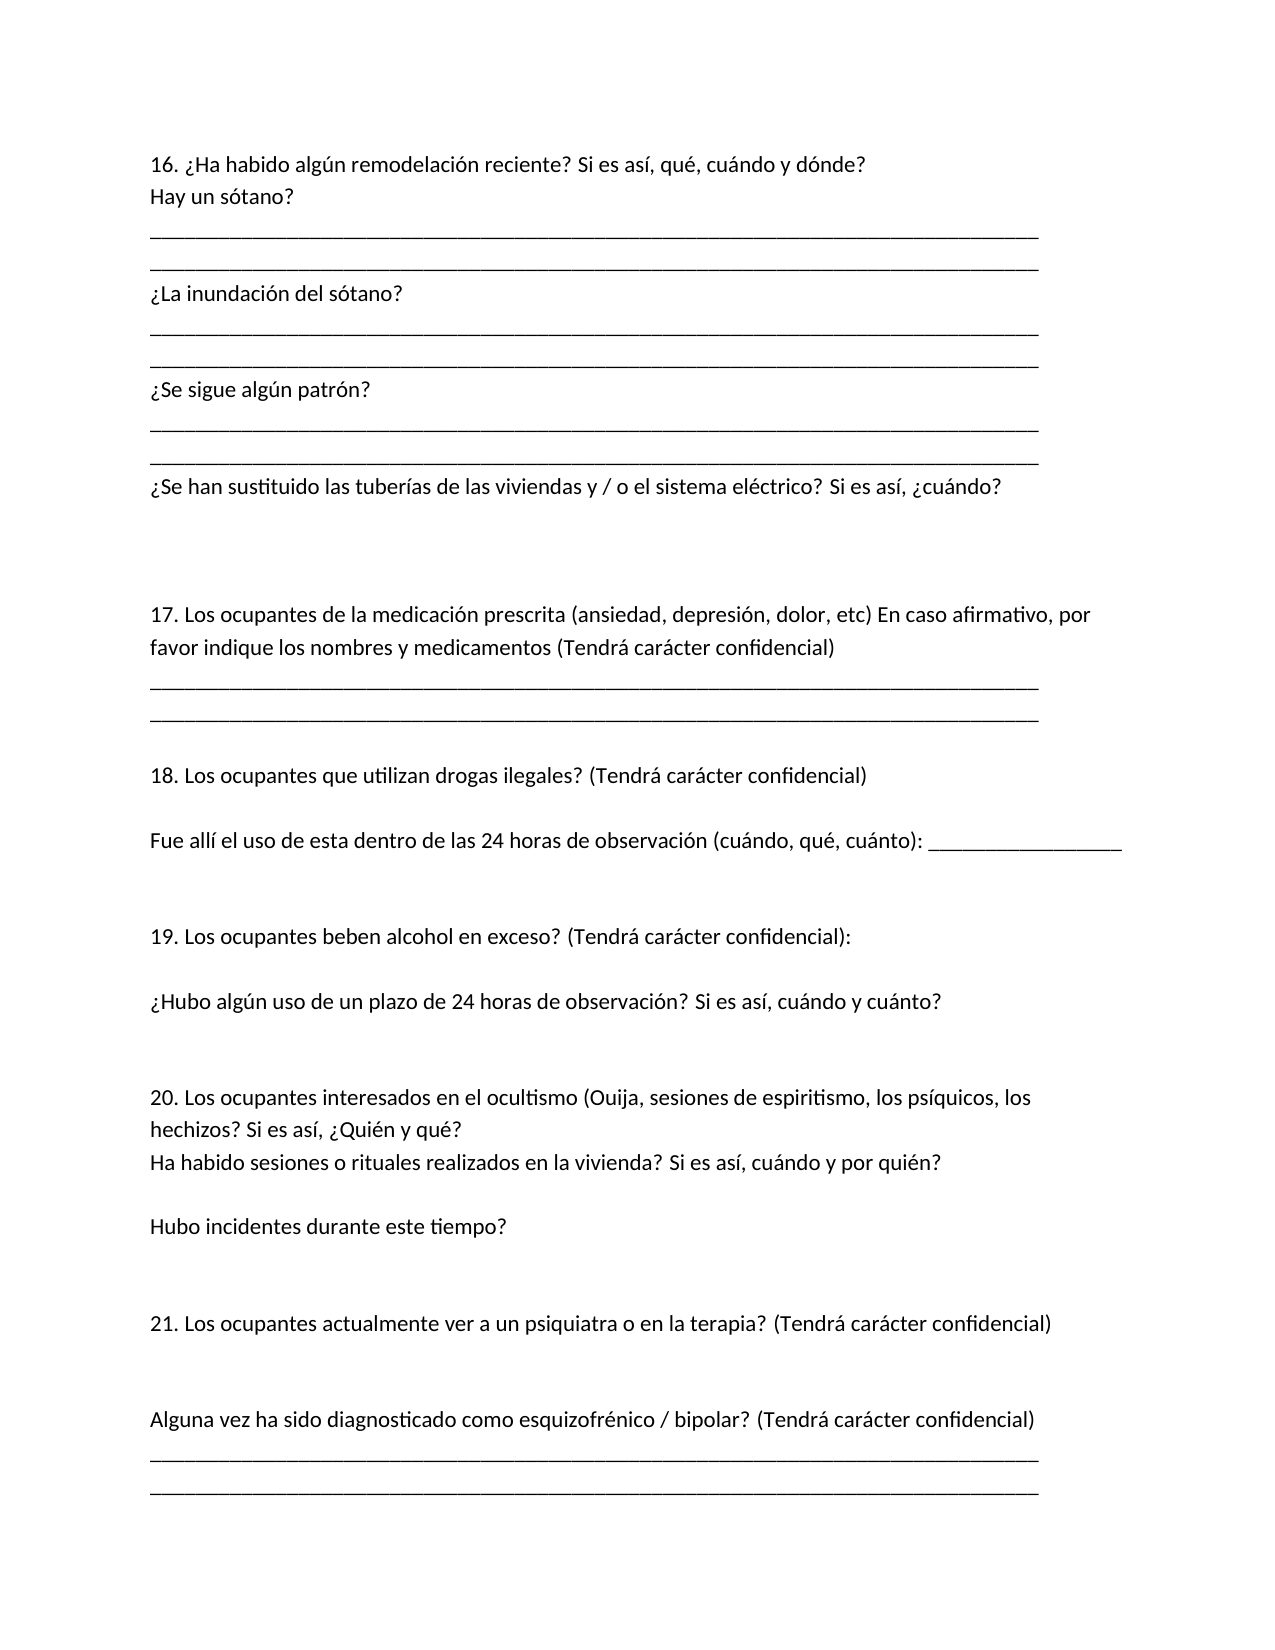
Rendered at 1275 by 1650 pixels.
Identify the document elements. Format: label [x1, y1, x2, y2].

text [150, 150, 1125, 1498]
